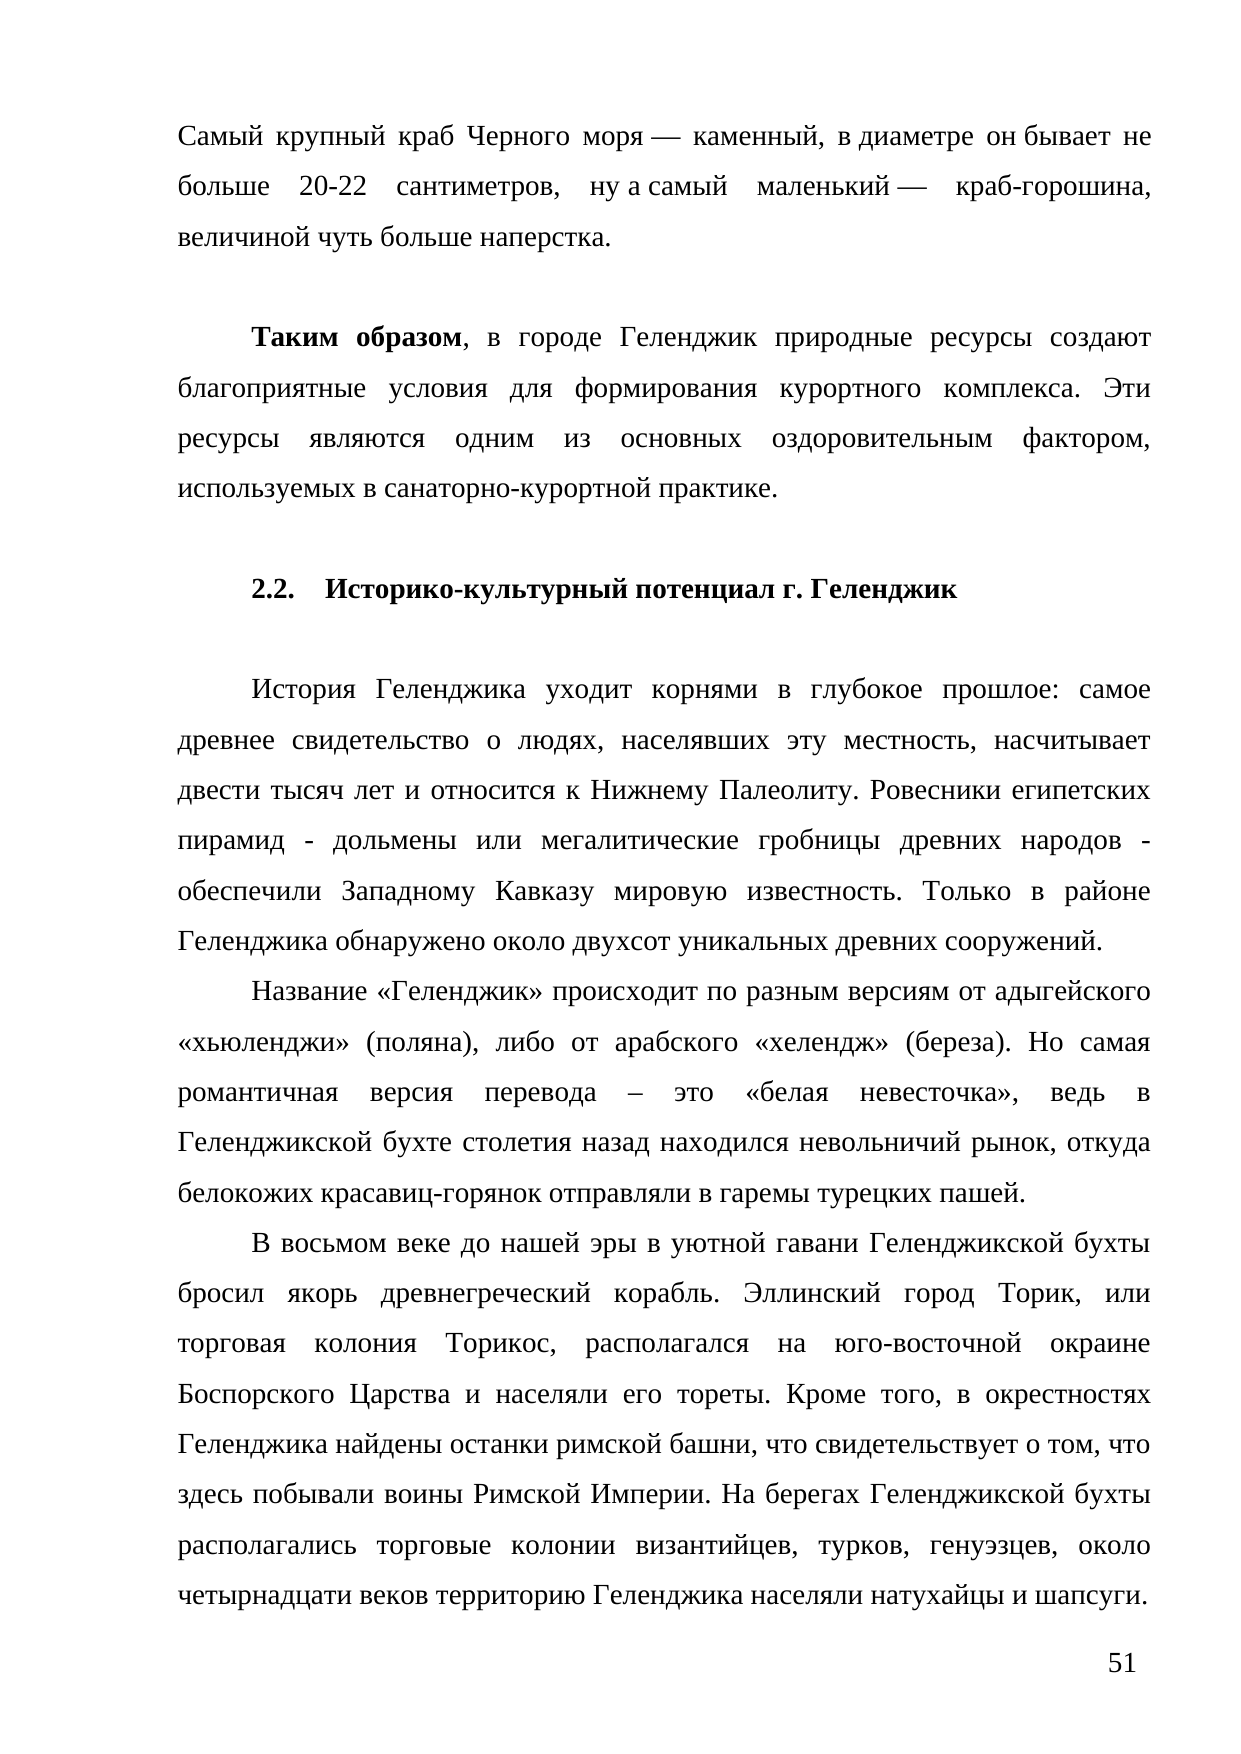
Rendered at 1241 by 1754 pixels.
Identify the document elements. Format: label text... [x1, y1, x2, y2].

text История Геленджика уходит корнями в глубокое прошлое: самое древнее свидетельство о людях, населявших эту местность, насчитывает двести тысяч лет и относится к Нижнему Палеолиту. Ровесники египетских пирамид - дольмены или мегалитические гробницы древних народов - обеспечили Западному Кавказу мировую известность. Только в районе Геленджика обнаружено около двухсот уникальных древних сооружений. [177, 672, 1152, 957]
text Название «Геленджик» происходит по разным версиям от адыгейского «хьюленджи» (поляна), либо от арабского «хелендж» (береза). Но самая романтичная версия перевода – это «белая невесточка», ведь в Геленджикской бухте столетия назад находился невольничий рынок, откуда белокожих красавиц-горянок отправляли в гаремы турецких пашей. [177, 973, 1152, 1208]
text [177, 118, 1152, 252]
list Историко-культурный потенциал г. Геленджик [177, 571, 1152, 604]
text Таким образом, в городе Геленджик природные ресурсы создают благоприятные условия для формирования курортного комплекса. Эти ресурсы являются одним из основных оздоровительным фактором, используемых в санаторно-курортной практике. [177, 319, 1152, 504]
text В восьмом веке до нашей эры в уютной гавани Геленджикской бухты бросил якорь древнегреческий корабль. Эллинский город Торик, или торговая колония Торикос, располагался на юго-восточной окраине Боспорского Царства и населяли его тореты. Кроме того, в окрестностях Геленджика найдены останки римской башни, что свидетельствует о том, что здесь побывали воины Римской Империи. На берегах Геленджикской бухты располагались торговые колонии византийцев, турков, генуэзцев, около четырнадцати веков территорию Геленджика населяли натухайцы и шапсуги. [177, 1225, 1152, 1611]
